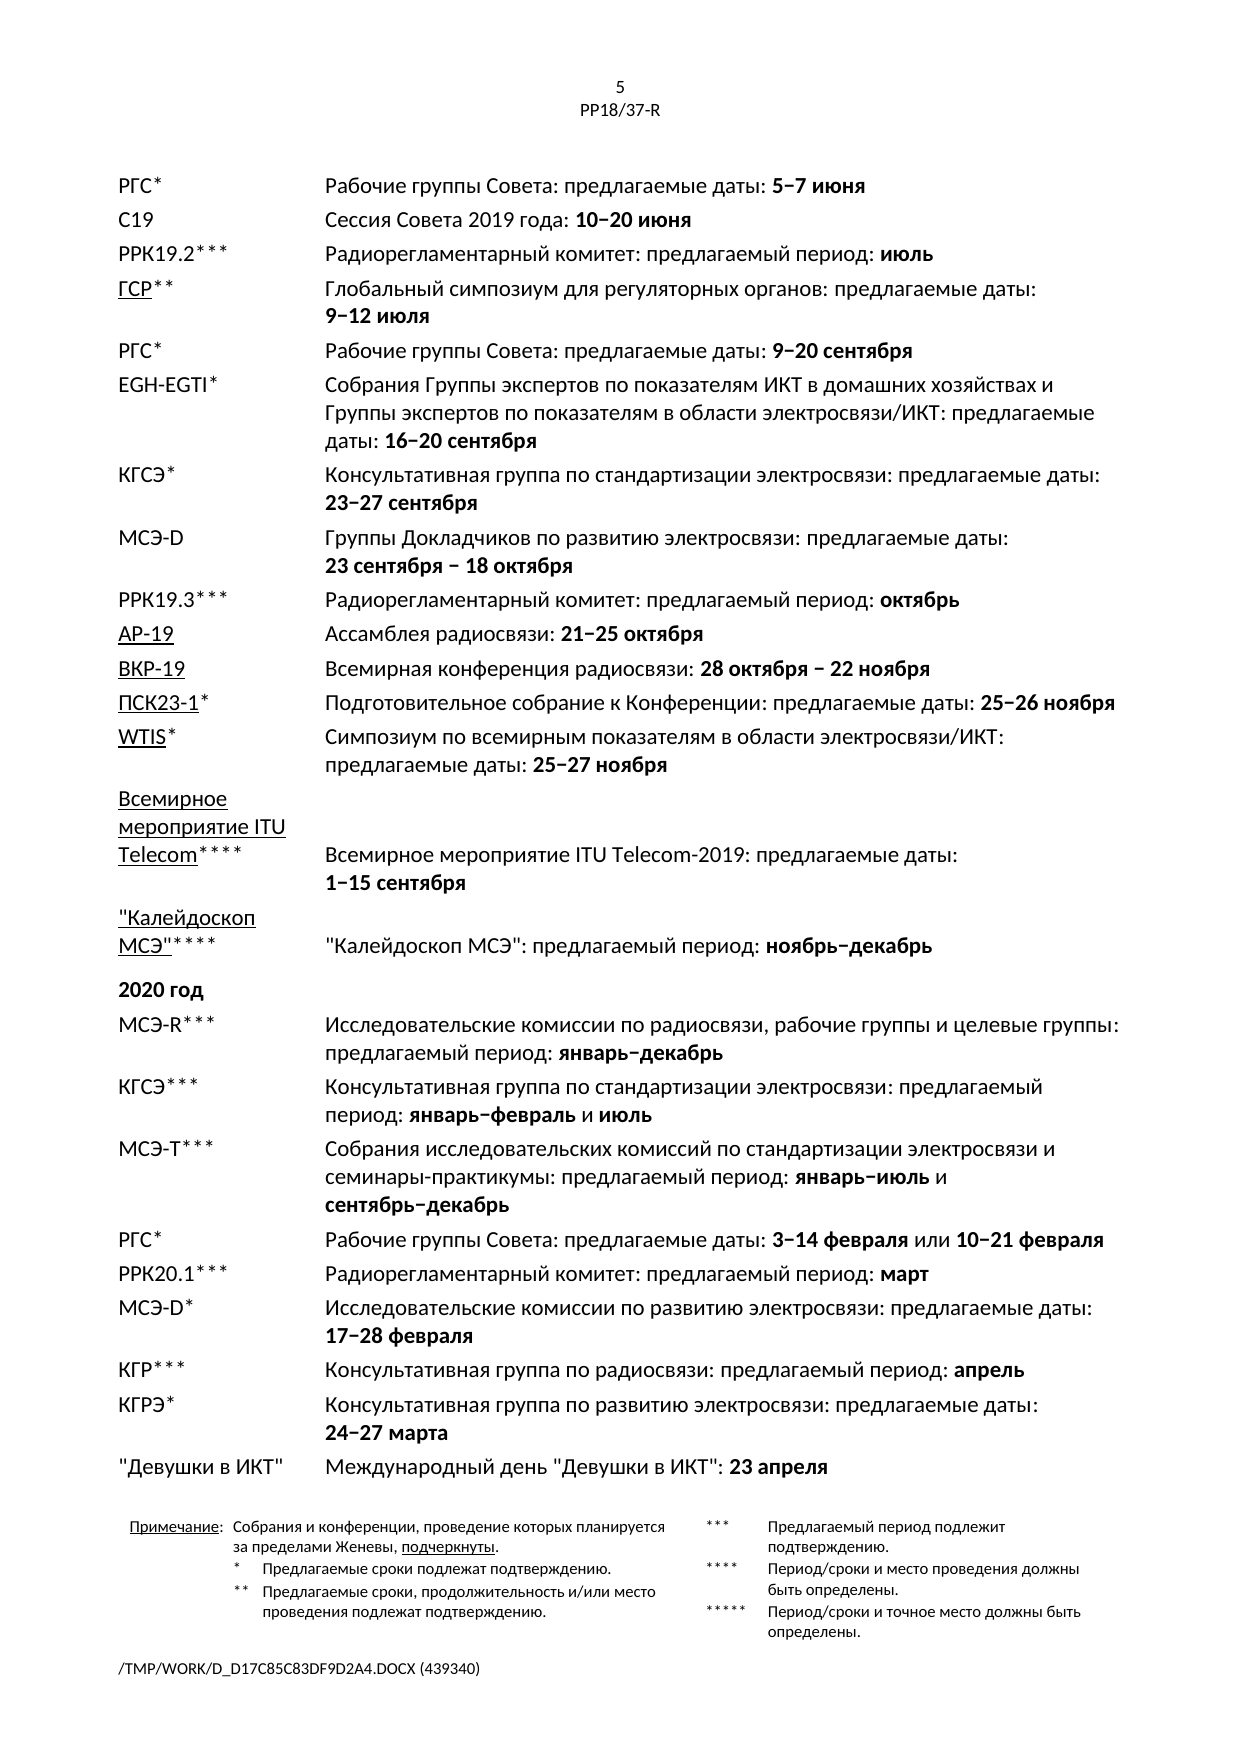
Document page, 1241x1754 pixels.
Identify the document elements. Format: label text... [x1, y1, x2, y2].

text WTIS* Симпозиум по всемирным показателям в области электросвязи/ИКТ: предлагаемые даты: 25−27 ноября [118, 722, 1122, 778]
text ВКР-19 Всемирная конференция радиосвязи: 28 октября − 22 ноября [118, 654, 1122, 682]
text РГС* Рабочие группы Совета: предлагаемые даты: 5−7 июня [118, 171, 1122, 199]
text КГСЭ*** Консультативная группа по стандартизации электросвязи: предлагаемый период: январь−февраль и июль [118, 1072, 1122, 1128]
text РГС* Рабочие группы Совета: предлагаемые даты: 9−20 сентября [118, 336, 1122, 364]
text АР-19 Ассамблея радиосвязи: 21−25 октября [118, 619, 1122, 647]
text КГРЭ* Консультативная группа по развитию электросвязи: предлагаемые даты: 24−27 марта [118, 1390, 1122, 1446]
text EGH-EGTI* Собрания Группы экспертов по показателям ИКТ в домашних хозяйствах и Группы экспертов по показателям в области электросвязи/ИКТ: предлагаемые даты: 16−20 сентября [118, 370, 1122, 454]
text РРК19.2*** Радиорегламентарный комитет: предлагаемый период: июль [118, 239, 1122, 267]
text "Девушки в ИКТ" Международный день "Девушки в ИКТ": 23 апреля [118, 1452, 1122, 1480]
text C19 Сессия Совета 2019 года: 10−20 июня [118, 205, 1122, 233]
text МСЭ-R*** Исследовательские комиссии по радиосвязи, рабочие группы и целевые группы: предлагаемый период: январь−декабрь [118, 1010, 1122, 1066]
text МСЭ-D Группы Докладчиков по развитию электросвязи: предлагаемые даты: 23 сентября − 18 октября [118, 523, 1122, 579]
text МСЭ-D* Исследовательские комиссии по развитию электросвязи: предлагаемые даты: 17−28 февраля [118, 1293, 1122, 1349]
text РРК20.1*** Радиорегламентарный комитет: предлагаемый период: март [118, 1259, 1122, 1287]
text РГС* Рабочие группы Совета: предлагаемые даты: 3−14 февраля или 10−21 февраля [118, 1225, 1122, 1253]
subtitle 2020 год [118, 976, 1122, 1003]
text РРК19.3*** Радиорегламентарный комитет: предлагаемый период: октябрь [118, 585, 1122, 613]
text КГСЭ* Консультативная группа по стандартизации электросвязи: предлагаемые даты: 23−27 сентября [118, 461, 1122, 517]
text "Калейдоскоп МСЭ"**** "Калейдоскоп МСЭ": предлагаемый период: ноябрь−декабрь [118, 903, 1122, 959]
text КГР*** Консультативная группа по радиосвязи: предлагаемый период: апрель [118, 1356, 1122, 1383]
text ГСР** Глобальный симпозиум для регуляторных органов: предлагаемые даты: 9−12 июля [118, 274, 1122, 330]
text Всемирное мероприятие ITU Telecom**** Всемирное мероприятие ITU Telecom-2019: предлагаемые даты: 1−15 сентября [118, 784, 1122, 897]
text МСЭ-T*** Собрания исследовательских комиссий по стандартизации электросвязи и семинары-практикумы: предлагаемый период: январь−июль и сентябрь−декабрь [118, 1134, 1122, 1218]
text ПСК23-1* Подготовительное собрание к Конференции: предлагаемые даты: 25−26 ноября [118, 688, 1122, 716]
